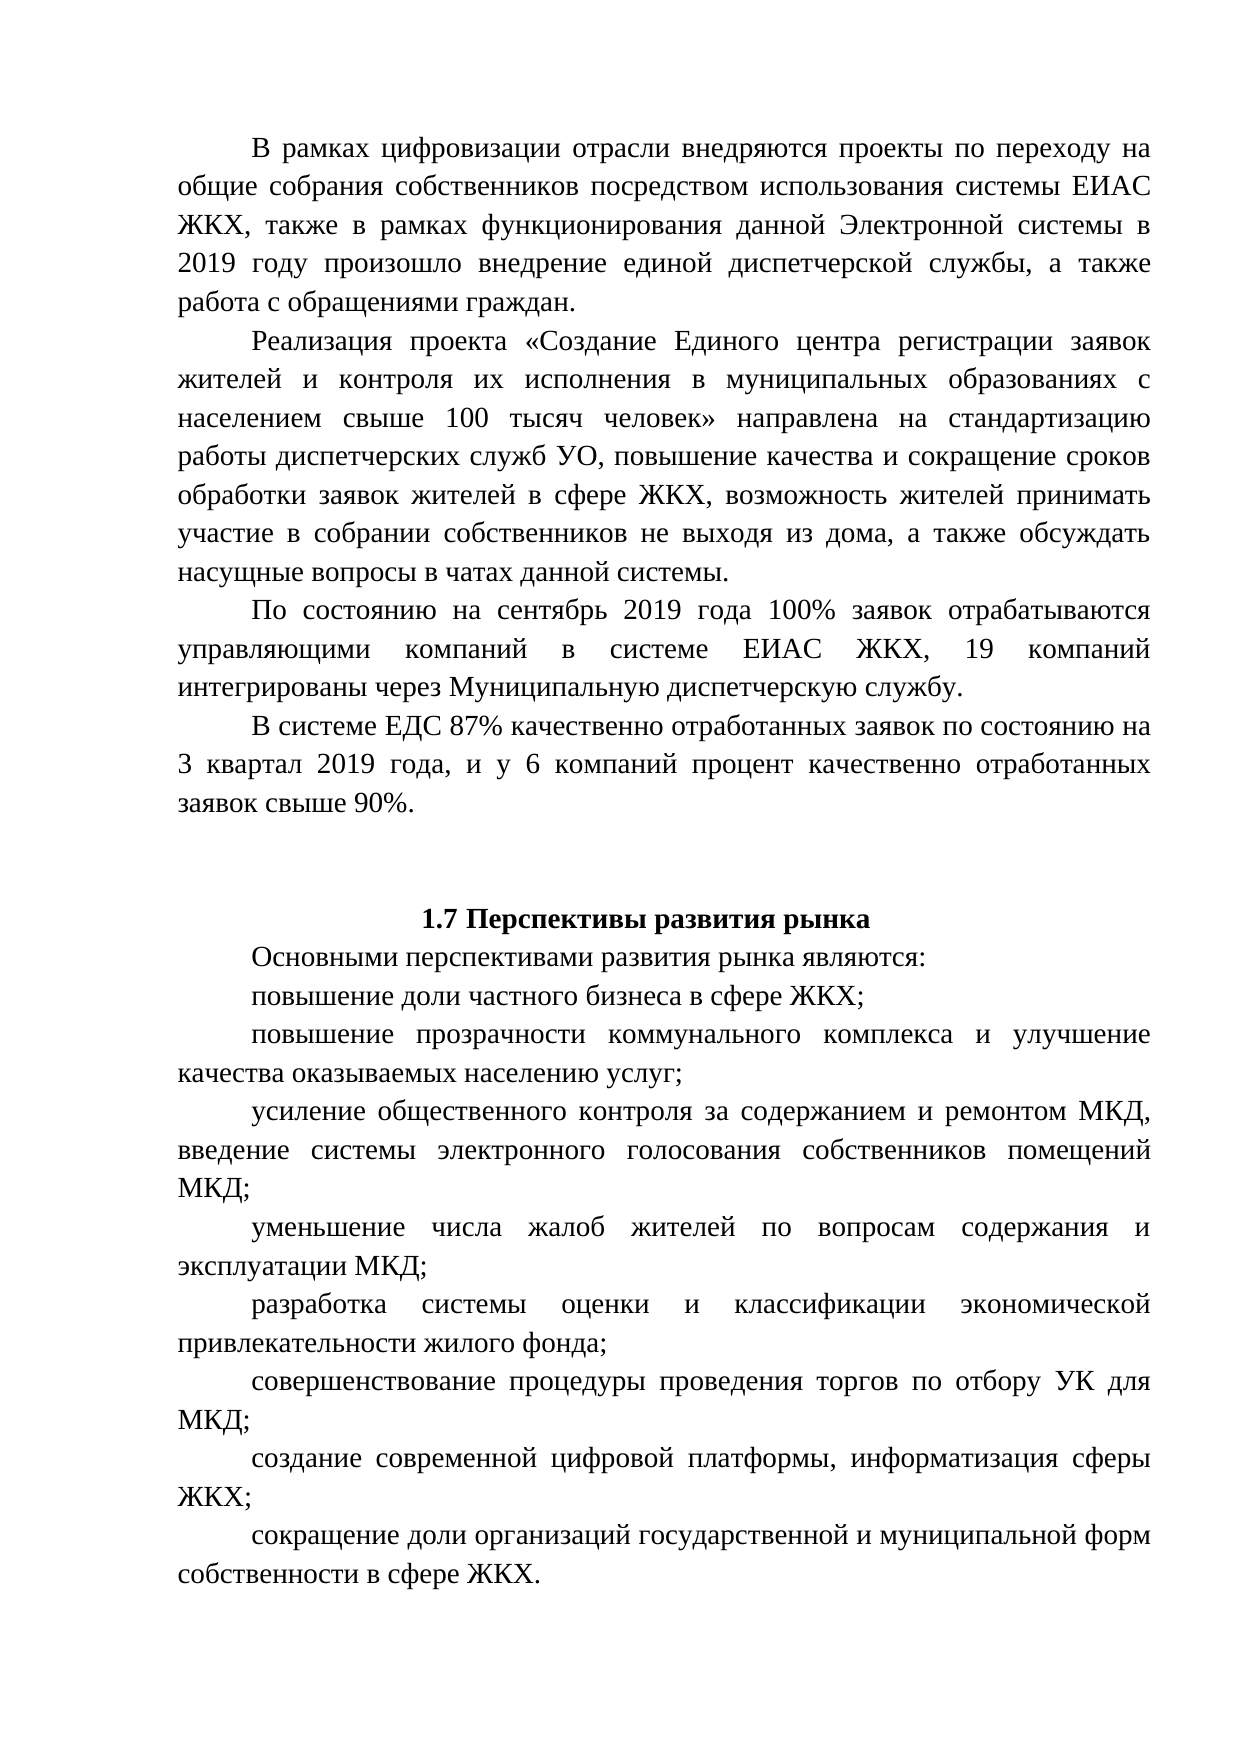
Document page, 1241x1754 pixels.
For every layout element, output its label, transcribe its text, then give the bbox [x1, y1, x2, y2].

text сокращение доли организаций государственной и муниципальной форм собственности в сфере ЖКХ. [177, 1517, 1152, 1589]
list Перспективы развития рынка [140, 901, 1152, 934]
text повышение доли частного бизнеса в сфере ЖКХ; [177, 978, 1152, 1011]
text повышение прозрачности коммунального комплекса и улучшение качества оказываемых населению услуг; [177, 1016, 1152, 1088]
text По состоянию на сентябрь 2019 года 100% заявок отрабатываются управляющими компаний в системе ЕИАС ЖКХ, 19 компаний интегрированы через Муниципальную диспетчерскую службу. [177, 592, 1152, 703]
text Основными перспективами развития рынка являются: [177, 939, 1152, 973]
text уменьшение числа жалоб жителей по вопросам содержания и эксплуатации МКД; [177, 1209, 1152, 1281]
text усиление общественного контроля за содержанием и ремонтом МКД, введение системы электронного голосования собственников помещений МКД; [177, 1093, 1152, 1204]
text В системе ЕДС 87% качественно отработанных заявок по состоянию на 3 квартал 2019 года, и у 6 компаний процент качественно отработанных заявок свыше 90%. [177, 708, 1152, 819]
text создание современной цифровой платформы, информатизация сферы ЖКХ; [177, 1440, 1152, 1512]
text Реализация проекта «Создание Единого центра регистрации заявок жителей и контроля их исполнения в муниципальных образованиях с населением свыше 100 тысяч человек» направлена на стандартизацию работы диспетчерских служб УО, повышение качества и сокращение сроков обработки заявок жителей в сфере ЖКХ, возможность жителей принимать участие в собрании собственников не выходя из дома, а также обсуждать насущные вопросы в чатах данной системы. [177, 323, 1152, 587]
text разработка системы оценки и классификации экономической привлекательности жилого фонда; [177, 1286, 1152, 1358]
text совершенствование процедуры проведения торгов по отбору УК для МКД; [177, 1363, 1152, 1435]
text В рамках цифровизации отрасли внедряются проекты по переходу на общие собрания собственников посредством использования системы ЕИАС ЖКХ, также в рамках функционирования данной Электронной системы в 2019 году произошло внедрение единой диспетчерской службы, а также работа с обращениями граждан. [177, 130, 1152, 318]
